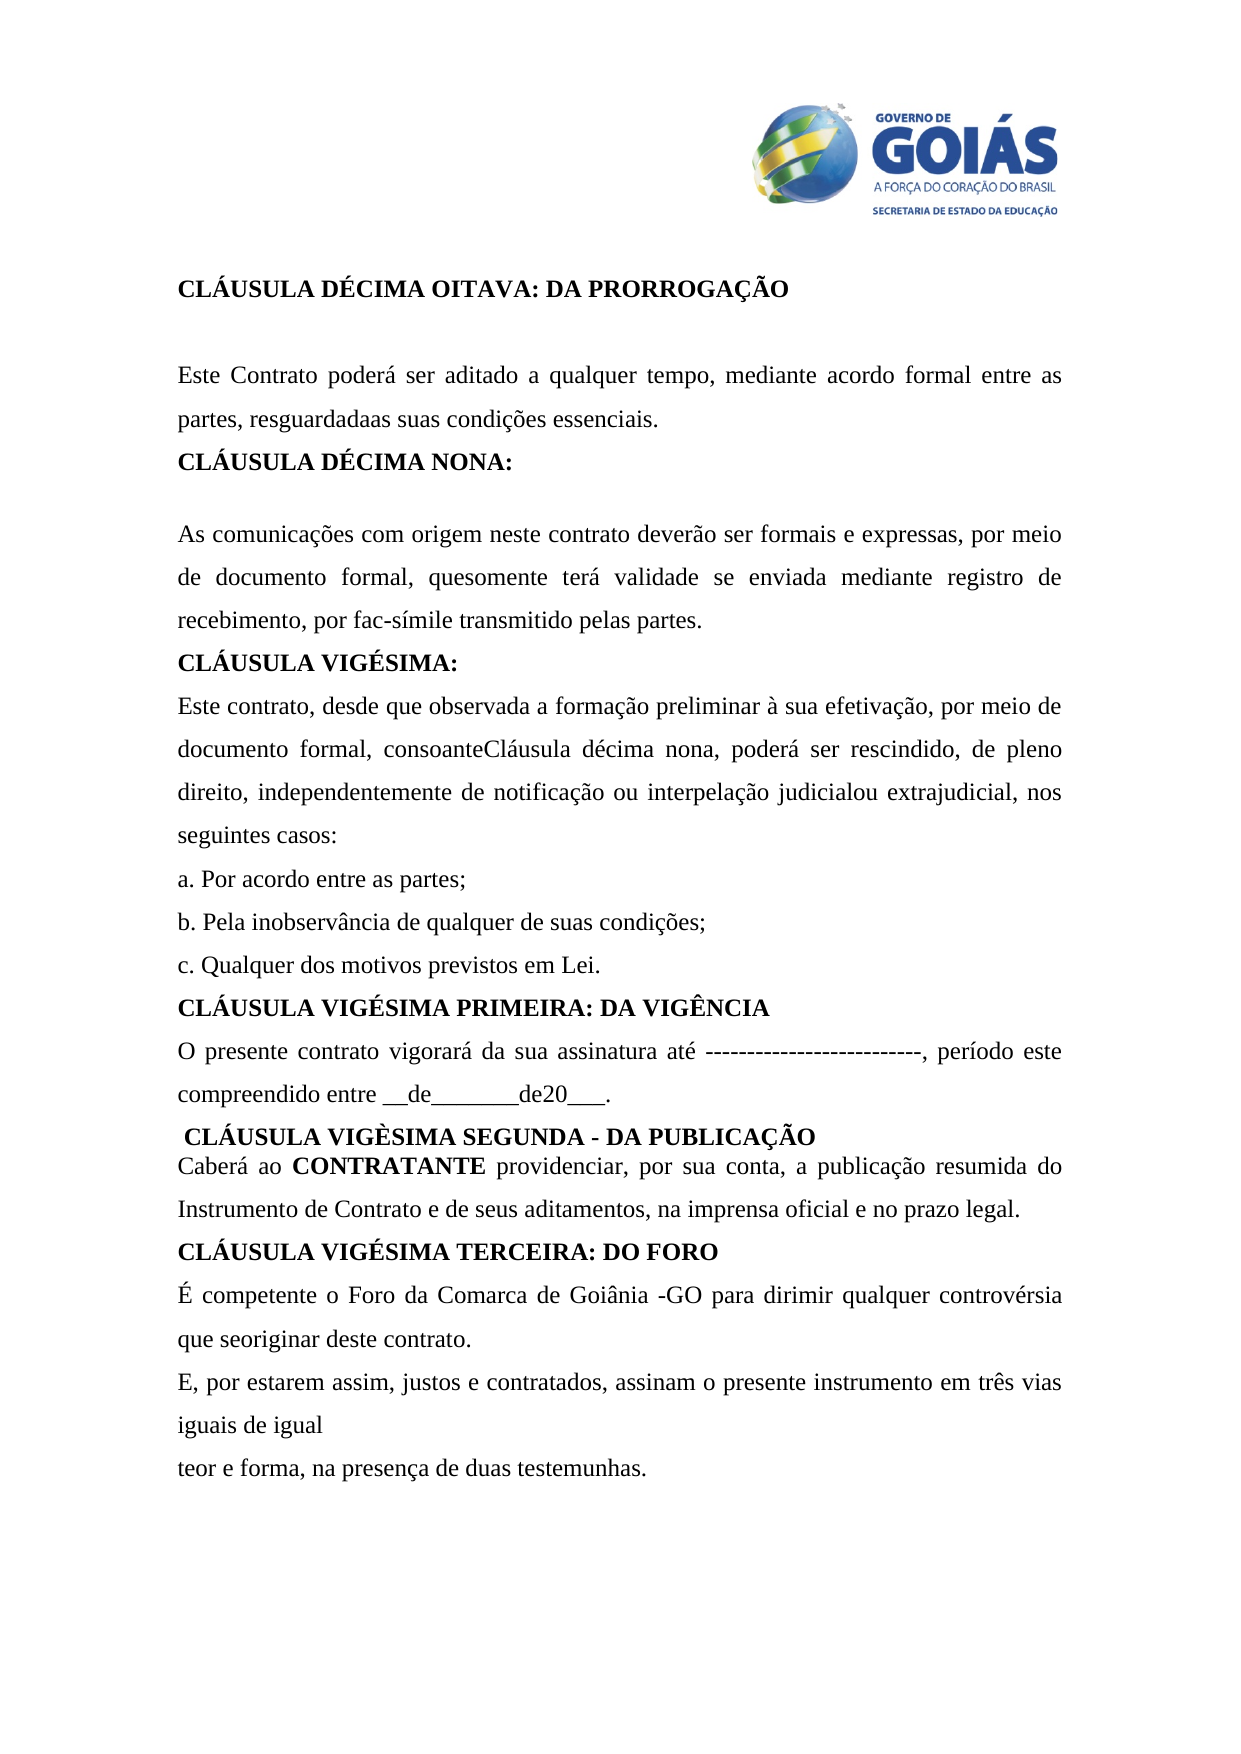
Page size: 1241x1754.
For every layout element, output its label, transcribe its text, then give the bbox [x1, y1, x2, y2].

picture [752, 103, 1058, 217]
text Caberá ao CONTRATANTE providenciar, por sua conta, a publicação resumida do Instrumento de Contrato e de seus aditamentos, na imprensa oficial e no prazo legal. [177, 1151, 1063, 1223]
text Este Contrato poderá ser aditado a qualquer tempo, mediante acordo formal entre as partes, resguardadaas suas condições essenciais. [177, 361, 1063, 432]
text Este contrato, desde que observada a formação preliminar à sua efetivação, por meio de documento formal, consoanteCláusula décima nona, poderá ser rescindido, de pleno direito, independentemente de notificação ou interpelação judicialou extrajudicial, nos seguintes casos: [177, 691, 1063, 849]
text CLÁUSULA DÉCIMA OITAVA: DA PRORROGAÇÃO [177, 274, 1063, 303]
text O presente contrato vigorará da sua assinatura até --------------------------, período este compreendido entre __de_______de20___. [177, 1036, 1063, 1108]
text a. Por acordo entre as partes; [177, 864, 1063, 892]
text CLÁUSULA VIGÉSIMA TERCEIRA: DO FORO [177, 1237, 1063, 1266]
text teor e forma, na presença de duas testemunhas. [177, 1453, 1063, 1482]
text CLÁUSULA VIGÉSIMA PRIMEIRA: DA VIGÊNCIA [177, 993, 1063, 1022]
text As comunicações com origem neste contrato deverão ser formais e expressas, por meio de documento formal, quesomente terá validade se enviada mediante registro de recebimento, por fac-símile transmitido pelas partes. [177, 519, 1063, 634]
text E, por estarem assim, justos e contratados, assinam o presente instrumento em três vias iguais de igual [177, 1367, 1063, 1439]
text c. Qualquer dos motivos previstos em Lei. [177, 950, 1063, 979]
text CLÁUSULA DÉCIMA NONA: [177, 447, 1063, 476]
text É competente o Foro da Comarca de Goiânia -GO para dirimir qualquer controvérsia que seoriginar deste contrato. [177, 1281, 1063, 1352]
text CLÁUSULA VIGÈSIMA SEGUNDA - DA PUBLICAÇÃO [177, 1122, 1063, 1151]
text CLÁUSULA VIGÉSIMA: [177, 648, 1063, 677]
text b. Pela inobservância de qualquer de suas condições; [177, 907, 1063, 936]
